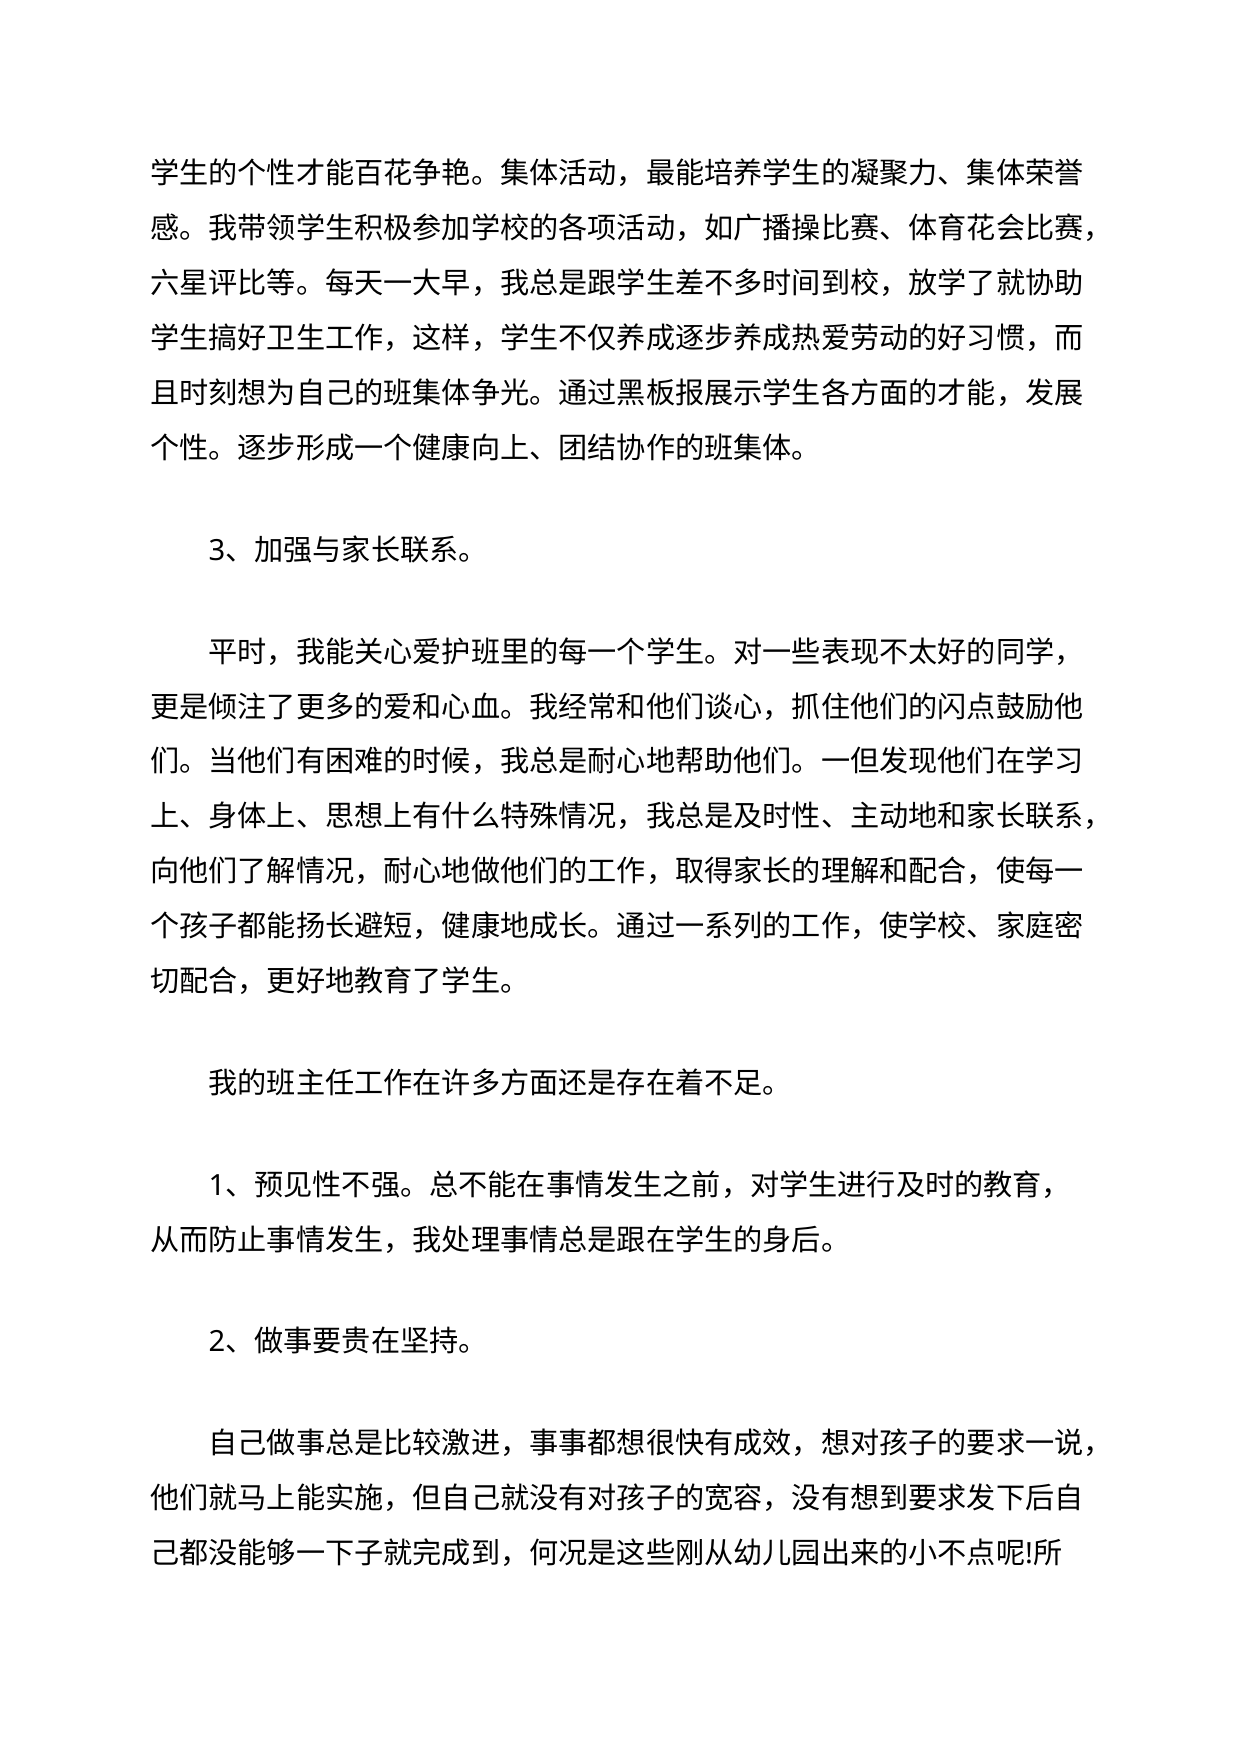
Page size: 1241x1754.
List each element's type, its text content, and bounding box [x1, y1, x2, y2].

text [150, 150, 1090, 467]
text 平时，我能关心爱护班里的每一个学生。对一些表现不太好的同学，更是倾注了更多的爱和心血。我经常和他们谈心，抓住他们的闪点鼓励他们。当他们有困难的时候，我总是耐心地帮助他们。一但发现他们在学习上、身体上、思想上有什么特殊情况，我总是及时性、主动地和家长联系，向他们了解情况，耐心地做他们的工作，取得家长的理解和配合，使每一个孩子都能扬长避短，健康地成长。通过一系列的工作，使学校、家庭密切配合，更好地教育了学生。 [150, 628, 1090, 1000]
text 3、加强与家长联系。 [150, 526, 1090, 569]
text 1、预见性不强。总不能在事情发生之前，对学生进行及时的教育，从而防止事情发生，我处理事情总是跟在学生的身后。 [150, 1161, 1090, 1258]
text 2、做事要贵在坚持。 [150, 1318, 1090, 1360]
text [150, 1420, 1090, 1572]
text 我的班主任工作在许多方面还是存在着不足。 [150, 1059, 1090, 1102]
